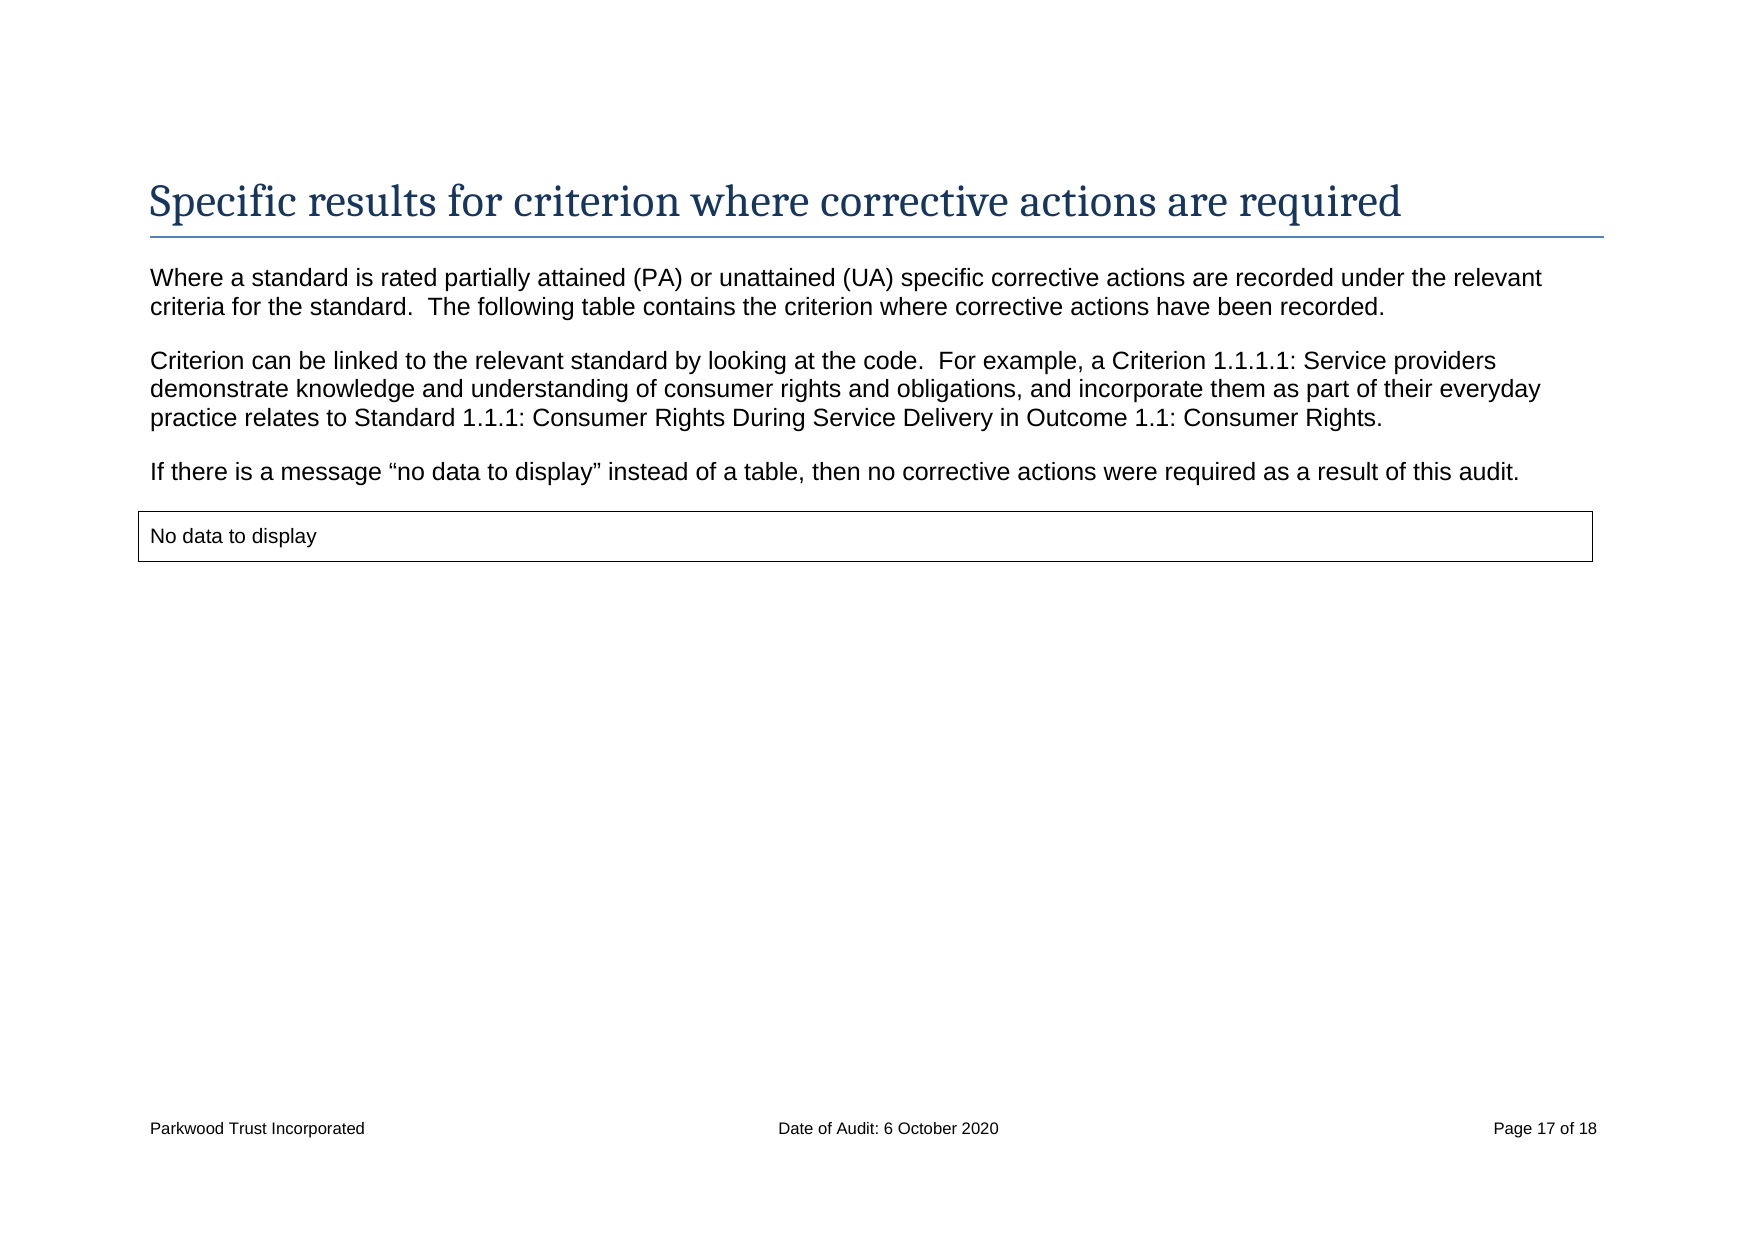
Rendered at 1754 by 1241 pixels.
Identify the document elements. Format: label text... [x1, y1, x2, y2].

text Where a standard is rated partially attained (PA) or unattained (UA) specific corrective actions are recorded under the relevant criteria for the standard. The following table contains the criterion where corrective actions have been recorded. [150, 263, 1604, 321]
table_header No data to display [139, 512, 1592, 561]
text Criterion can be linked to the relevant standard by looking at the code. For example, a Criterion 1.1.1.1: Service providers demonstrate knowledge and understanding of consumer rights and obligations, and incorporate them as part of their everyday practice relates to Standard 1.1.1: Consumer Rights During Service Delivery in Outcome 1.1: Consumer Rights. [150, 346, 1604, 432]
text If there is a message “no data to display” instead of a table, then no corrective actions were required as a result of this audit. [150, 457, 1604, 486]
subtitle Specific results for criterion where corrective actions are required [150, 175, 1604, 236]
